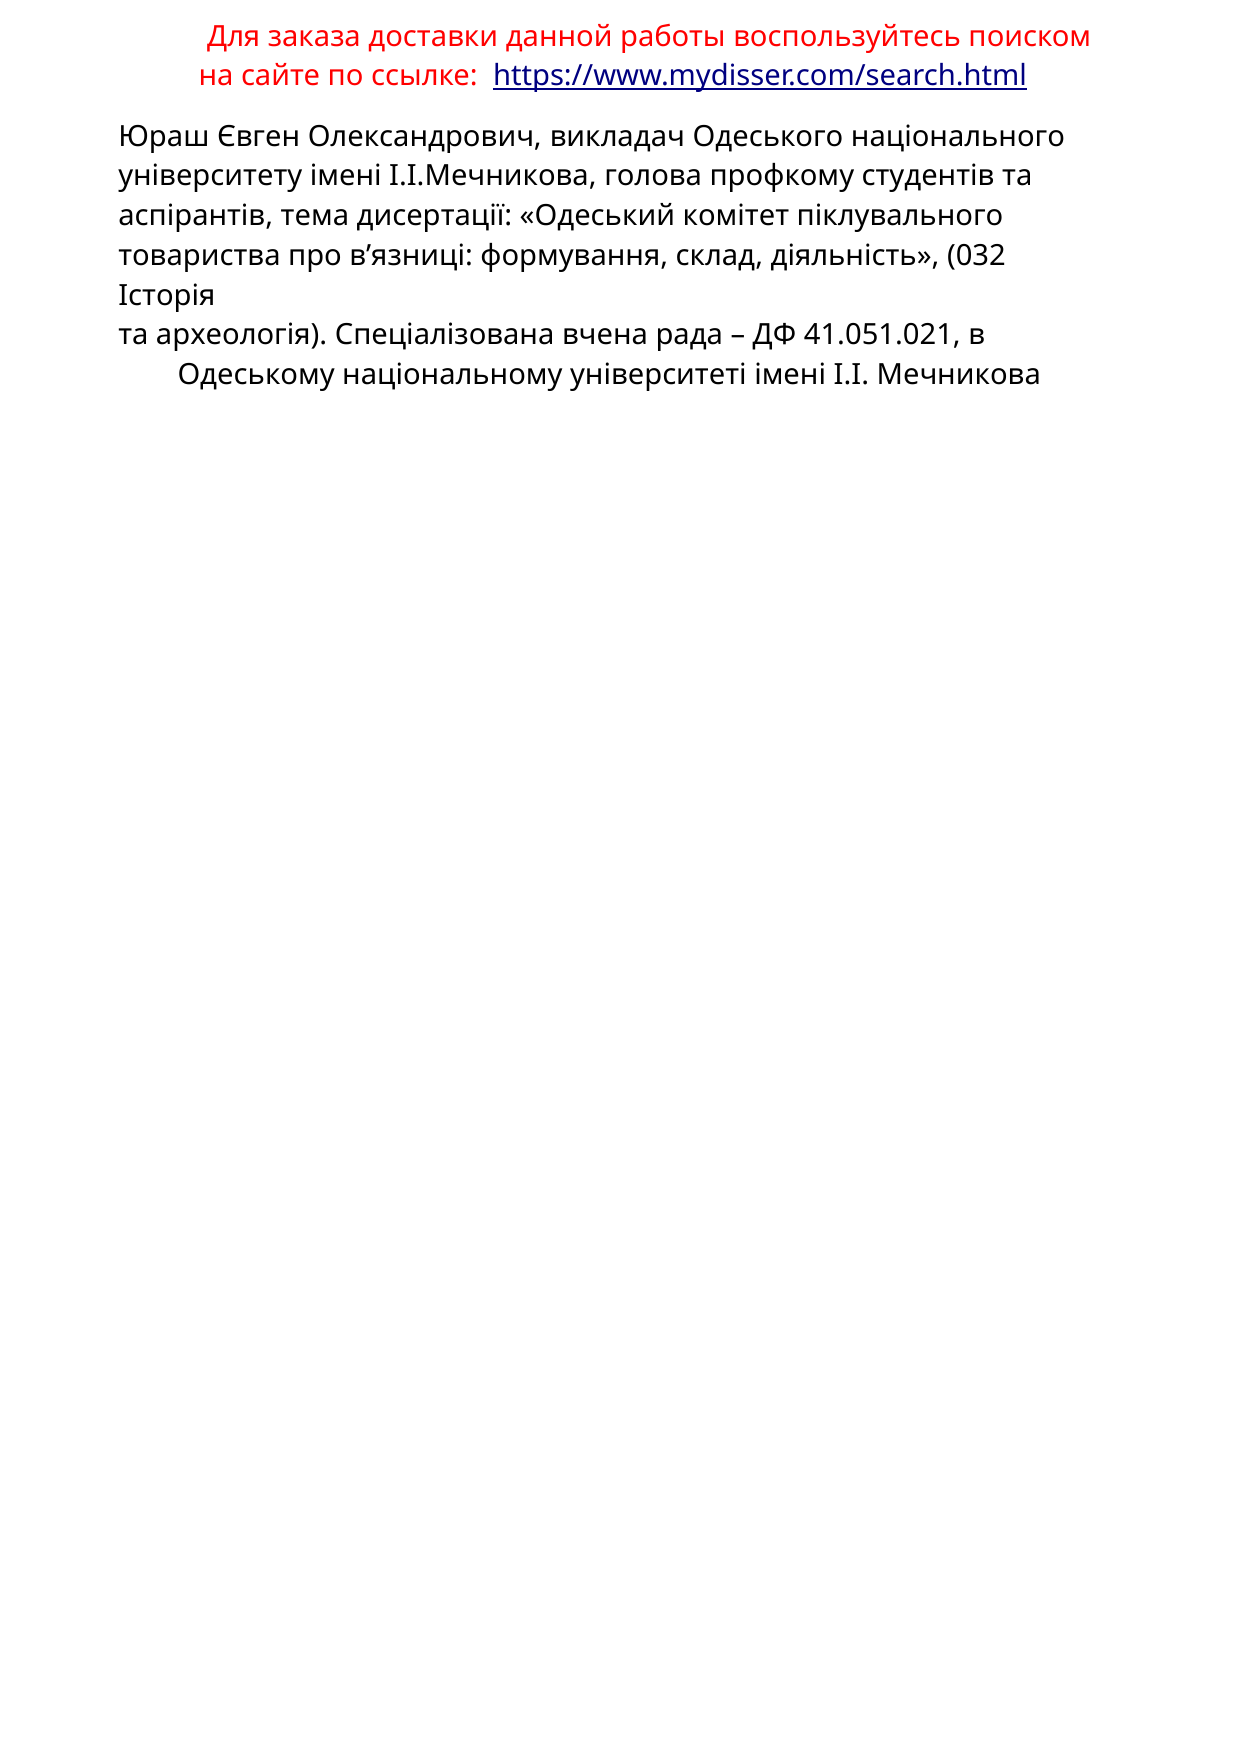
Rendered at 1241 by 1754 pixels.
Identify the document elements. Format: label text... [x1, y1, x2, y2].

text Юраш Євген Олександрович, викладач Одеського національного [118, 115, 1107, 155]
text університету імені І.І.Мечникова, голова профкому студентів та [118, 155, 1107, 194]
text Одеському національному університеті імені І.І. Мечникова [118, 353, 1107, 393]
text аспірантів, тема дисертації: «Одеський комітет піклувального [118, 194, 1107, 234]
text товариства про в’язниці: формування, склад, діяльність», (032 Історія [118, 234, 1107, 313]
text та археологія). Спеціалізована вчена рада – ДФ 41.051.021, в [118, 313, 1107, 353]
